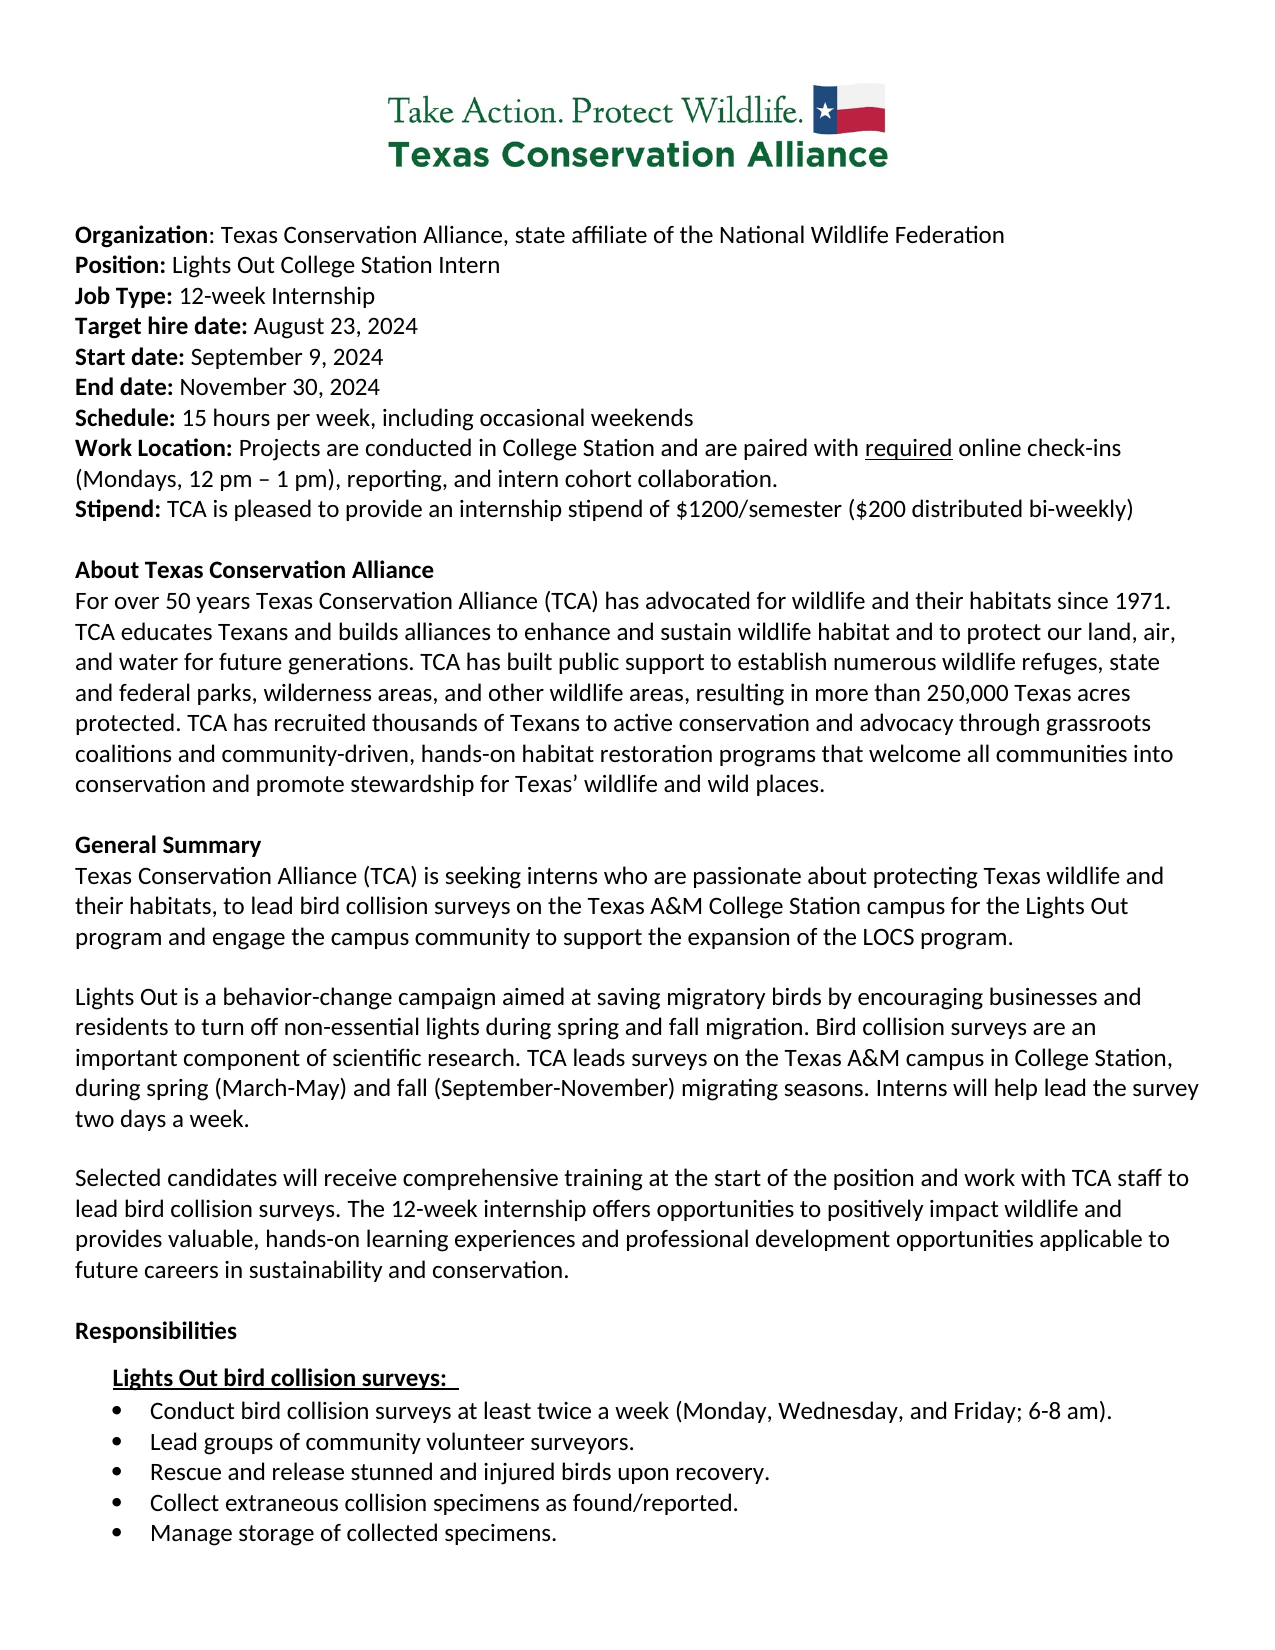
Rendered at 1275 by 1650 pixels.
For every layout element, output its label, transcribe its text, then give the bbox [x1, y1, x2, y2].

text Position: Lights Out College Station Intern [75, 249, 1200, 280]
text Stipend: TCA is pleased to provide an internship stipend of $1200/semester ($200 distributed bi-weekly) [75, 494, 1200, 524]
text Lights Out is a behavior-change campaign aimed at saving migratory birds by encouraging businesses and residents to turn off non-essential lights during spring and fall migration. Bird collision surveys are an important component of scientific research. TCA leads surveys on the Texas A&M campus in College Station, during spring (March-May) and fall (September-November) migrating seasons. Interns will help lead the survey two days a week. [75, 981, 1200, 1133]
text About Texas Conservation Alliance [75, 555, 1200, 585]
text Start date: September 9, 2024 [75, 341, 1200, 372]
list Collect extraneous collision specimens as found/reported. [112, 1487, 1200, 1517]
text Responsibilities [75, 1315, 1200, 1346]
picture [363, 75, 912, 189]
text For over 50 years Texas Conservation Alliance (TCA) has advocated for wildlife and their habitats since 1971. TCA educates Texans and builds alliances to enhance and sustain wildlife habitat and to protect our land, air, and water for future generations. TCA has built public support to establish numerous wildlife refuges, state and federal parks, wilderness areas, and other wildlife areas, resulting in more than 250,000 Texas acres protected. TCA has recruited thousands of Texans to active conservation and advocacy through grassroots coalitions and community-driven, hands-on habitat restoration programs that welcome all communities into conservation and promote stewardship for Texas’ wildlife and wild places. [75, 585, 1200, 799]
text Selected candidates will receive comprehensive training at the start of the position and work with TCA staff to lead bird collision surveys. The 12-week internship offers opportunities to positively impact wildlife and provides valuable, hands-on learning experiences and professional development opportunities applicable to future careers in sustainability and conservation. [75, 1162, 1200, 1284]
list Manage storage of collected specimens. [112, 1517, 1200, 1548]
list Conduct bird collision surveys at least twice a week (Monday, Wednesday, and Friday; 6-8 am). [112, 1395, 1200, 1426]
text General Summary [75, 829, 1200, 860]
list Rescue and release stunned and injured birds upon recovery. [112, 1456, 1200, 1487]
text Lights Out bird collision surveys: [75, 1362, 1200, 1393]
list Lead groups of community volunteer surveyors. [112, 1426, 1200, 1456]
text Target hire date: August 23, 2024 [75, 311, 1200, 341]
text Schedule: 15 hours per week, including occasional weekends Work Location: Projects are conducted in College Station and are paired with required online check-ins (Mondays, 12 pm – 1 pm), reporting, and intern cohort collaboration. [75, 402, 1200, 494]
text Organization: Texas Conservation Alliance, state affiliate of the National Wildlife Federation [75, 219, 1200, 249]
text End date: November 30, 2024 [75, 372, 1200, 402]
text Job Type: 12-week Internship [75, 280, 1200, 311]
text Texas Conservation Alliance (TCA) is seeking interns who are passionate about protecting Texas wildlife and their habitats, to lead bird collision surveys on the Texas A&M College Station campus for the Lights Out program and engage the campus community to support the expansion of the LOCS program. [75, 860, 1200, 951]
